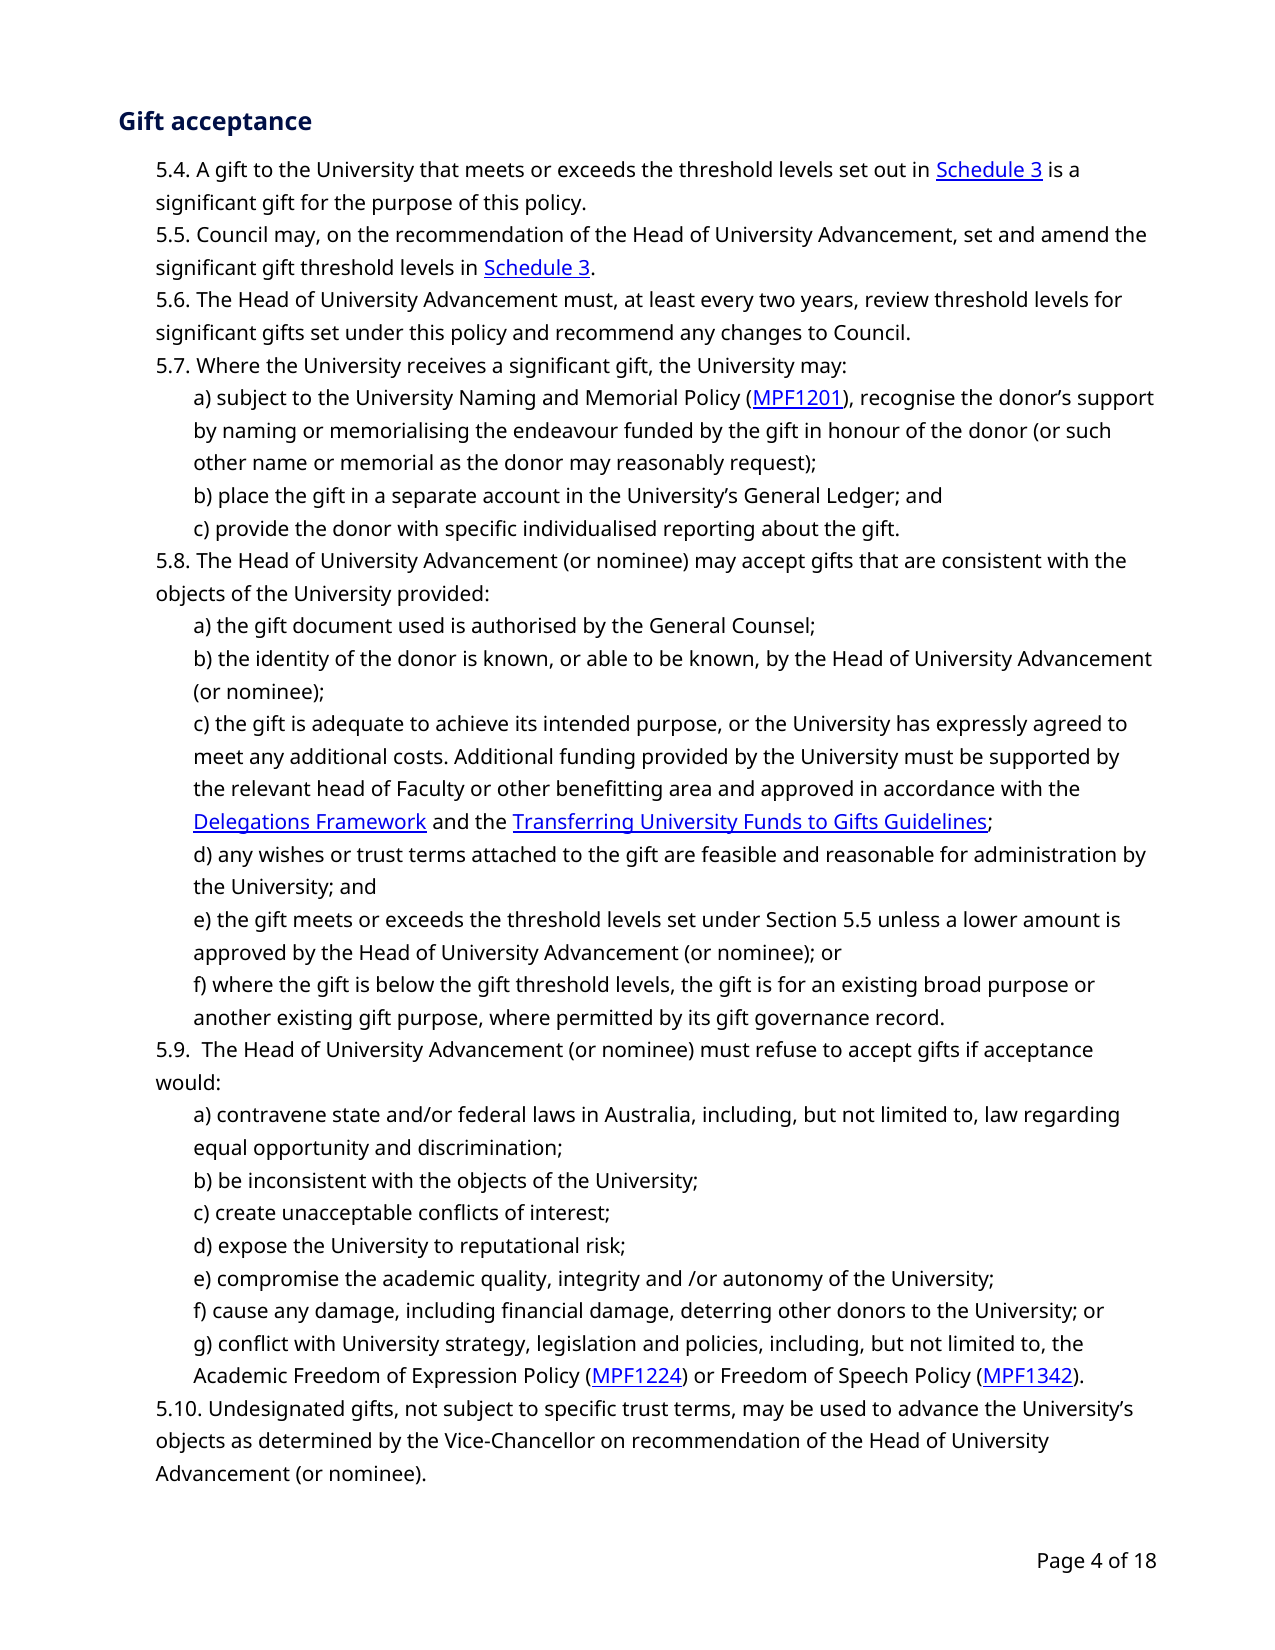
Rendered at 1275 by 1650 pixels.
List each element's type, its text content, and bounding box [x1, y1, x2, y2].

list conflict with University strategy, legislation and policies, including, but not limited to, the Academic Freedom of Expression Policy (MPF1224) or Freedom of Speech Policy (MPF1342). [193, 1329, 1157, 1390]
list the gift is adequate to achieve its intended purpose, or the University has expressly agreed to meet any additional costs. Additional funding provided by the University must be supported by the relevant head of Faculty or other benefitting area and approved in accordance with the Delegations Framework and the Transferring University Funds to Gifts Guidelines; [193, 709, 1157, 836]
list The Head of University Advancement (or nominee) must refuse to accept gifts if acceptance would: [155, 1035, 1157, 1096]
list place the gift in a separate account in the University’s General Ledger; and [193, 481, 1157, 509]
list Council may, on the recommendation of the Head of University Advancement, set and amend the significant gift threshold levels in Schedule 3. [155, 220, 1157, 281]
list the gift meets or exceeds the threshold levels set under Section 5.5 unless a lower amount is approved by the Head of University Advancement (or nominee); or [193, 905, 1157, 966]
list A gift to the University that meets or exceeds the threshold levels set out in Schedule 3 is a significant gift for the purpose of this policy. [155, 155, 1157, 216]
list any wishes or trust terms attached to the gift are feasible and reasonable for administration by the University; and [193, 840, 1157, 901]
list cause any damage, including financial damage, deterring other donors to the University; or [193, 1296, 1157, 1325]
list the identity of the donor is known, or able to be known, by the Head of University Advancement (or nominee); [193, 644, 1157, 705]
list The Head of University Advancement (or nominee) may accept gifts that are consistent with the objects of the University provided: [155, 546, 1157, 607]
list compromise the academic quality, integrity and /or autonomy of the University; [193, 1264, 1157, 1292]
list contravene state and/or federal laws in Australia, including, but not limited to, law regarding equal opportunity and discrimination; [193, 1101, 1157, 1162]
list the gift document used is authorised by the General Counsel; [193, 612, 1157, 640]
list Undesignated gifts, not subject to specific trust terms, may be used to advance the University’s objects as determined by the Vice-Chancellor on recommendation of the Head of University Advancement (or nominee). [155, 1394, 1157, 1488]
list The Head of University Advancement must, at least every two years, review threshold levels for significant gifts set under this policy and recommend any changes to Council. [155, 286, 1157, 347]
list subject to the University Naming and Memorial Policy (MPF1201), recognise the donor’s support by naming or memorialising the endeavour funded by the gift in honour of the donor (or such other name or memorial as the donor may reasonably request); [193, 383, 1157, 477]
subtitle Gift acceptance [118, 103, 1157, 137]
list Where the University receives a significant gift, the University may: [155, 351, 1157, 379]
list be inconsistent with the objects of the University; [193, 1166, 1157, 1194]
list provide the donor with specific individualised reporting about the gift. [193, 514, 1157, 542]
list expose the University to reputational risk; [193, 1231, 1157, 1259]
list create unacceptable conflicts of interest; [193, 1198, 1157, 1227]
list where the gift is below the gift threshold levels, the gift is for an existing broad purpose or another existing gift purpose, where permitted by its gift governance record. [193, 970, 1157, 1031]
